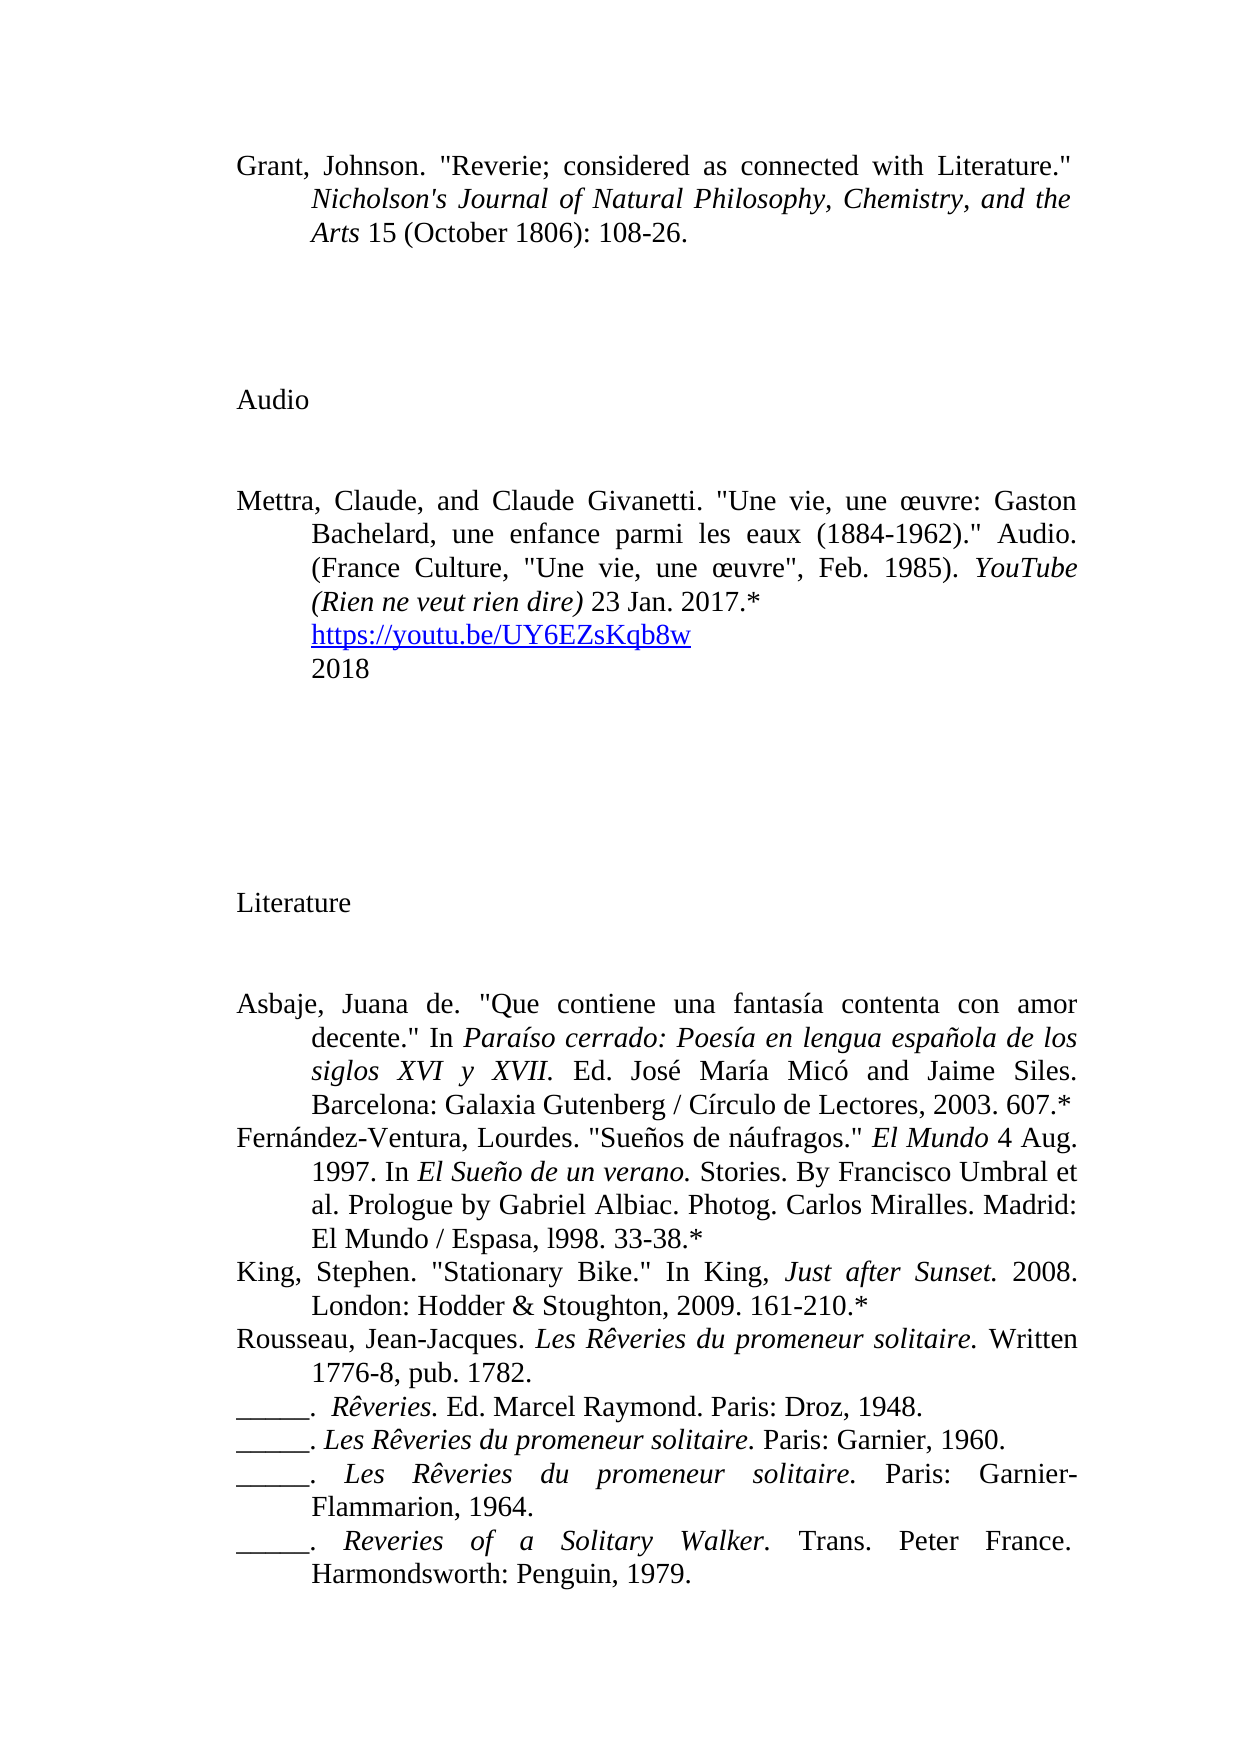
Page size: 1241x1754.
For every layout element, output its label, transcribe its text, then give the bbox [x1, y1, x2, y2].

text Literature [236, 886, 1072, 919]
text _____. Reveries of a Solitary Walker. Trans. Peter France. Harmondsworth: Penguin, 1979. [236, 1523, 1072, 1590]
text Mettra, Claude, and Claude Givanetti. "Une vie, une œuvre: Gaston Bachelard, une enfance parmi les eaux (1884-1962)." Audio. (France Culture, "Une vie, une œuvre", Feb. 1985). YouTube (Rien ne veut rien dire) 23 Jan. 2017.* [236, 483, 1078, 617]
text Fernández-Ventura, Lourdes. "Sueños de náufragos." El Mundo 4 Aug. 1997. In El Sueño de un verano. Stories. By Francisco Umbral et al. Prologue by Gabriel Albiac. Photog. Carlos Miralles. Madrid: El Mundo / Espasa, l998. 33-38.* [236, 1120, 1078, 1254]
text https://youtu.be/UY6EZsKqb8w [236, 617, 1078, 651]
text 2018 [236, 651, 1078, 684]
text Rousseau, Jean-Jacques. Les Rêveries du promeneur solitaire. Written 1776-8, pub. 1782. [236, 1322, 1078, 1389]
text _____. Les Rêveries du promeneur solitaire. Paris: Garnier-Flammarion, 1964. [236, 1456, 1078, 1523]
text Asbaje, Juana de. "Que contiene una fantasía contenta con amor decente." In Paraíso cerrado: Poesía en lengua española de los siglos XVI y XVII. Ed. José María Micó and Jaime Siles. Barcelona: Galaxia Gutenberg / Círculo de Lectores, 2003. 607.* [236, 986, 1078, 1120]
text _____. Rêveries. Ed. Marcel Raymond. Paris: Droz, 1948. [236, 1389, 1078, 1422]
text Audio [236, 382, 1072, 416]
text _____. Les Rêveries du promeneur solitaire. Paris: Garnier, 1960. [236, 1422, 1078, 1456]
text Grant, Johnson. "Reverie; considered as connected with Literature." Nicholson's Journal of Natural Philosophy, Chemistry, and the Arts 15 (October 1806): 108-26. [236, 148, 1072, 248]
text King, Stephen. "Stationary Bike." In King, Just after Sunset. 2008. London: Hodder & Stoughton, 2009. 161-210.* [236, 1254, 1078, 1322]
